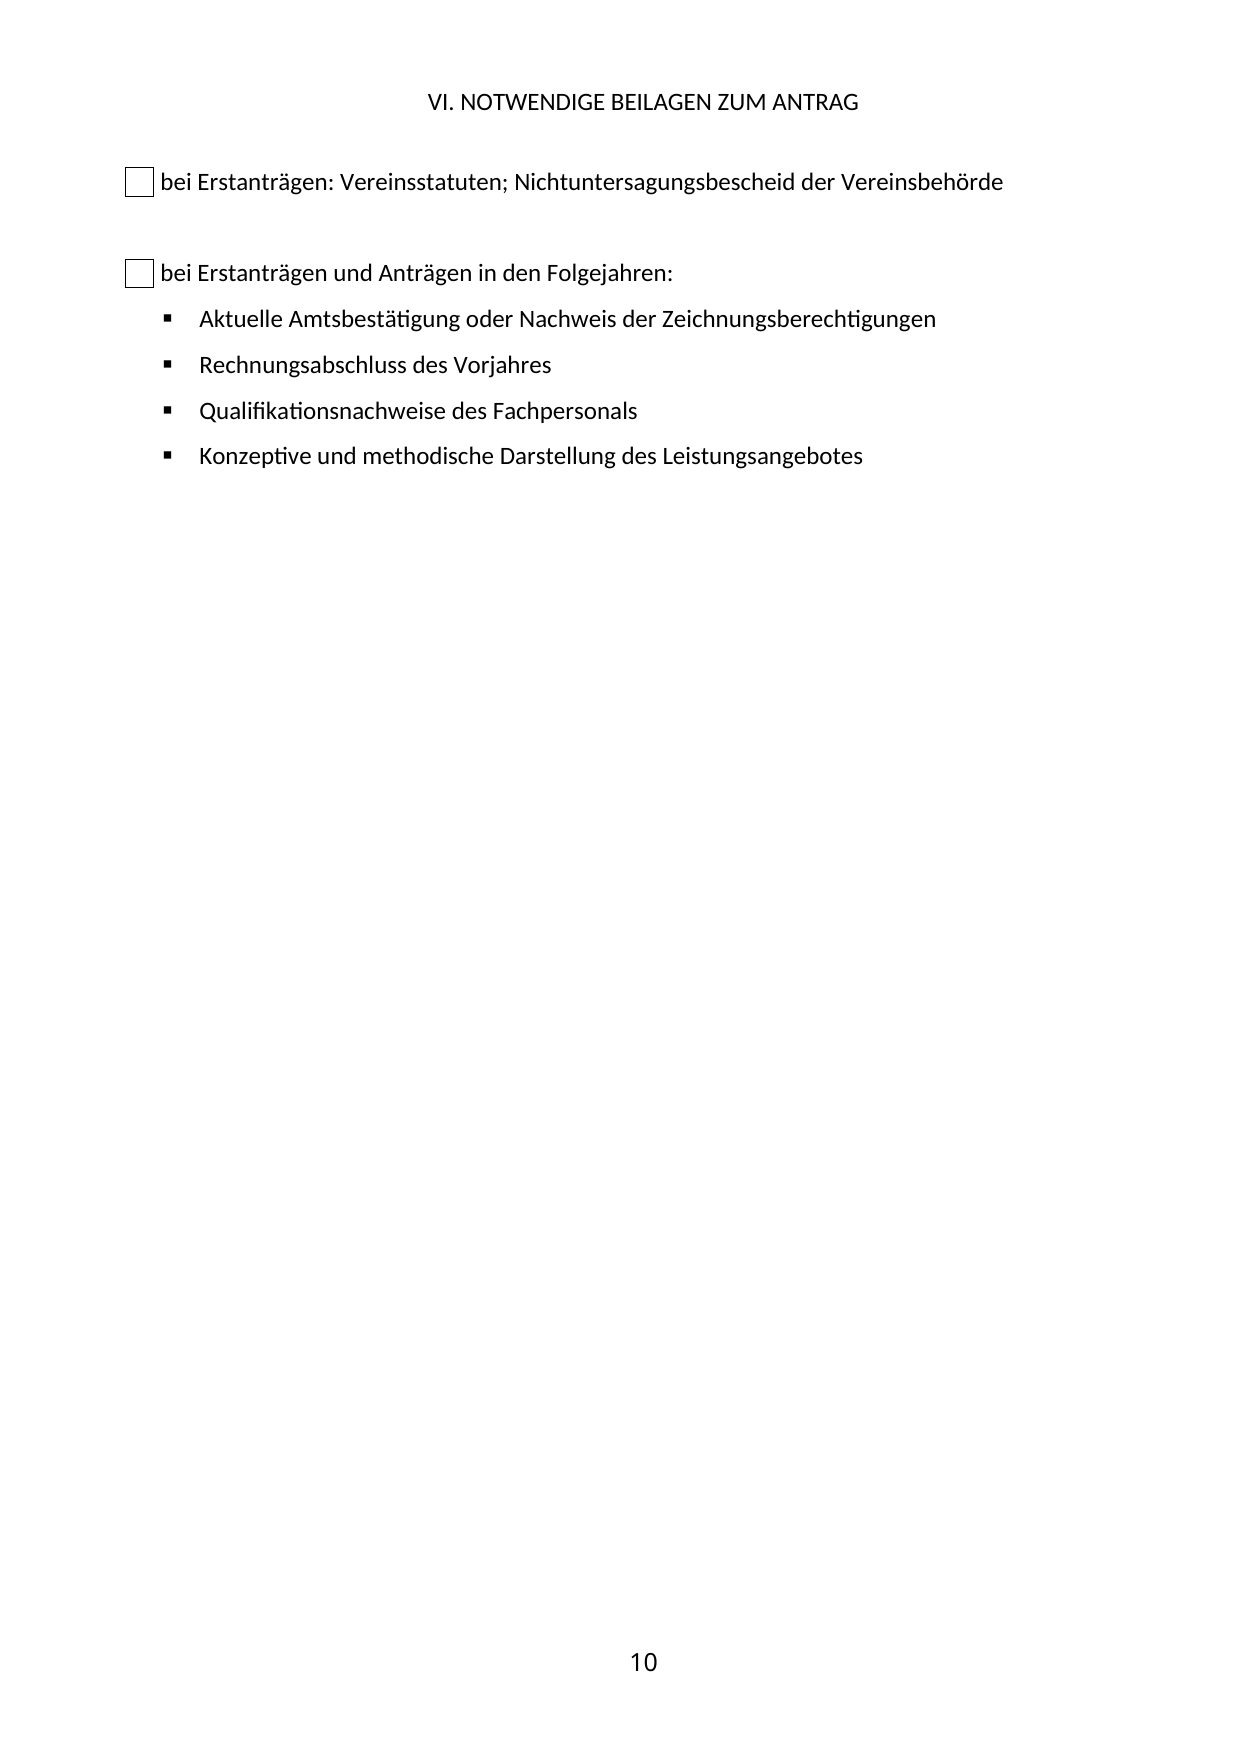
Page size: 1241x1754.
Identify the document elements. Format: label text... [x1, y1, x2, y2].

list Aktuelle Amtsbestätigung oder Nachweis der Zeichnungsberechtigungen [162, 303, 1163, 334]
list Qualifikationsnachweise des Fachpersonals [162, 395, 1163, 425]
text bei Erstanträgen und Anträgen in den Folgejahren: [124, 258, 1163, 288]
list Konzeptive und methodische Darstellung des Leistungsangebotes [162, 441, 1163, 471]
subtitle VI. NOTWENDIGE BEILAGEN ZUM ANTRAG [124, 86, 1163, 116]
text bei Erstanträgen: Vereinsstatuten; Nichtuntersagungsbescheid der Vereinsbehörde [124, 166, 1074, 197]
list Rechnungsabschluss des Vorjahres [162, 349, 1163, 379]
